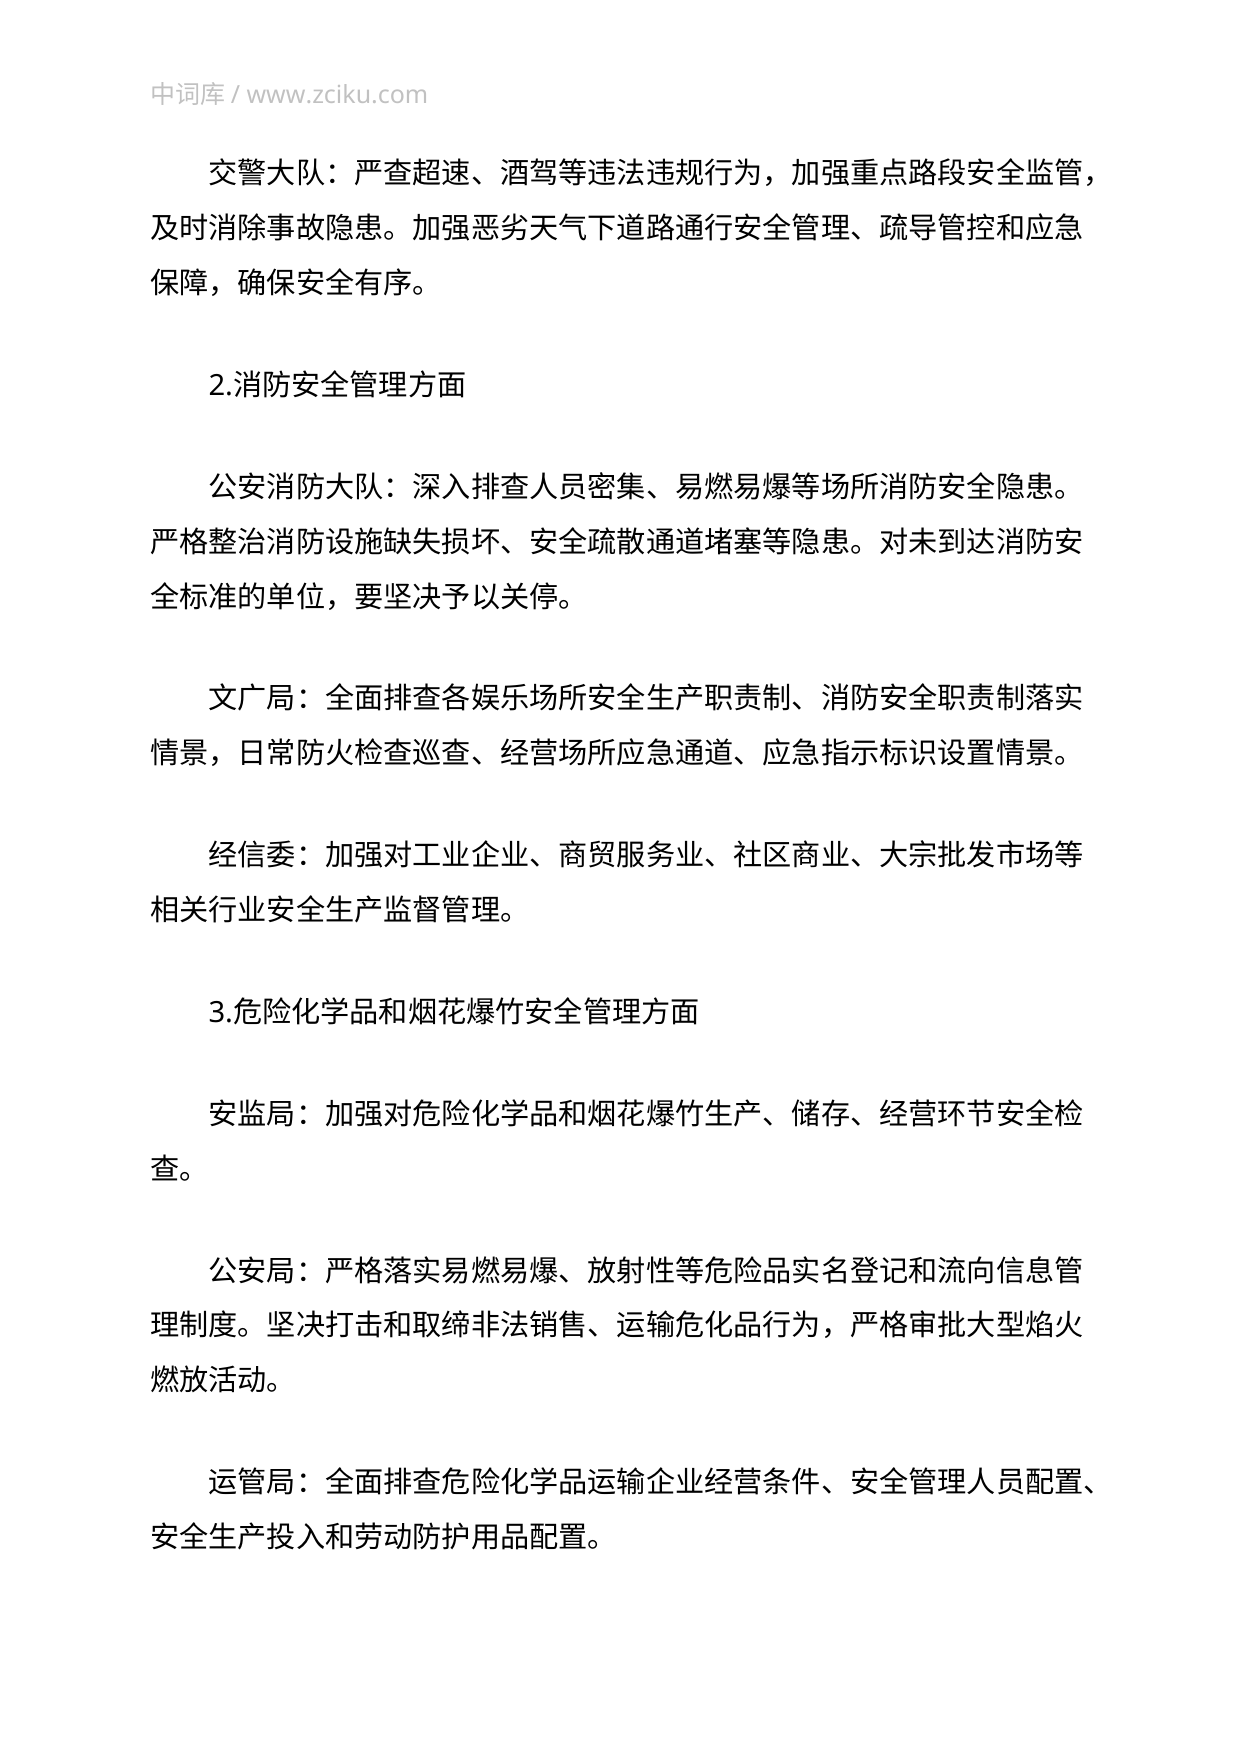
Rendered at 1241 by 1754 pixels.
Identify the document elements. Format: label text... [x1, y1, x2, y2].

text 安监局：加强对危险化学品和烟花爆竹生产、储存、经营环节安全检查。 [150, 1090, 1090, 1188]
text 文广局：全面排查各娱乐场所安全生产职责制、消防安全职责制落实情景，日常防火检查巡查、经营场所应急通道、应急指示标识设置情景。 [150, 675, 1090, 772]
text 公安局：严格落实易燃易爆、放射性等危险品实名登记和流向信息管理制度。坚决打击和取缔非法销售、运输危化品行为，严格审批大型焰火燃放活动。 [150, 1247, 1090, 1399]
text 2.消防安全管理方面 [150, 362, 1090, 404]
text 经信委：加强对工业企业、商贸服务业、社区商业、大宗批发市场等相关行业安全生产监督管理。 [150, 832, 1090, 929]
text 公安消防大队：深入排查人员密集、易燃易爆等场所消防安全隐患。严格整治消防设施缺失损坏、安全疏散通道堵塞等隐患。对未到达消防安全标准的单位，要坚决予以关停。 [150, 463, 1090, 616]
text 3.危险化学品和烟花爆竹安全管理方面 [150, 988, 1090, 1031]
text 运管局：全面排查危险化学品运输企业经营条件、安全管理人员配置、安全生产投入和劳动防护用品配置。 [150, 1459, 1090, 1556]
text 交警大队：严查超速、酒驾等违法违规行为，加强重点路段安全监管，及时消除事故隐患。加强恶劣天气下道路通行安全管理、疏导管控和应急保障，确保安全有序。 [150, 150, 1090, 302]
